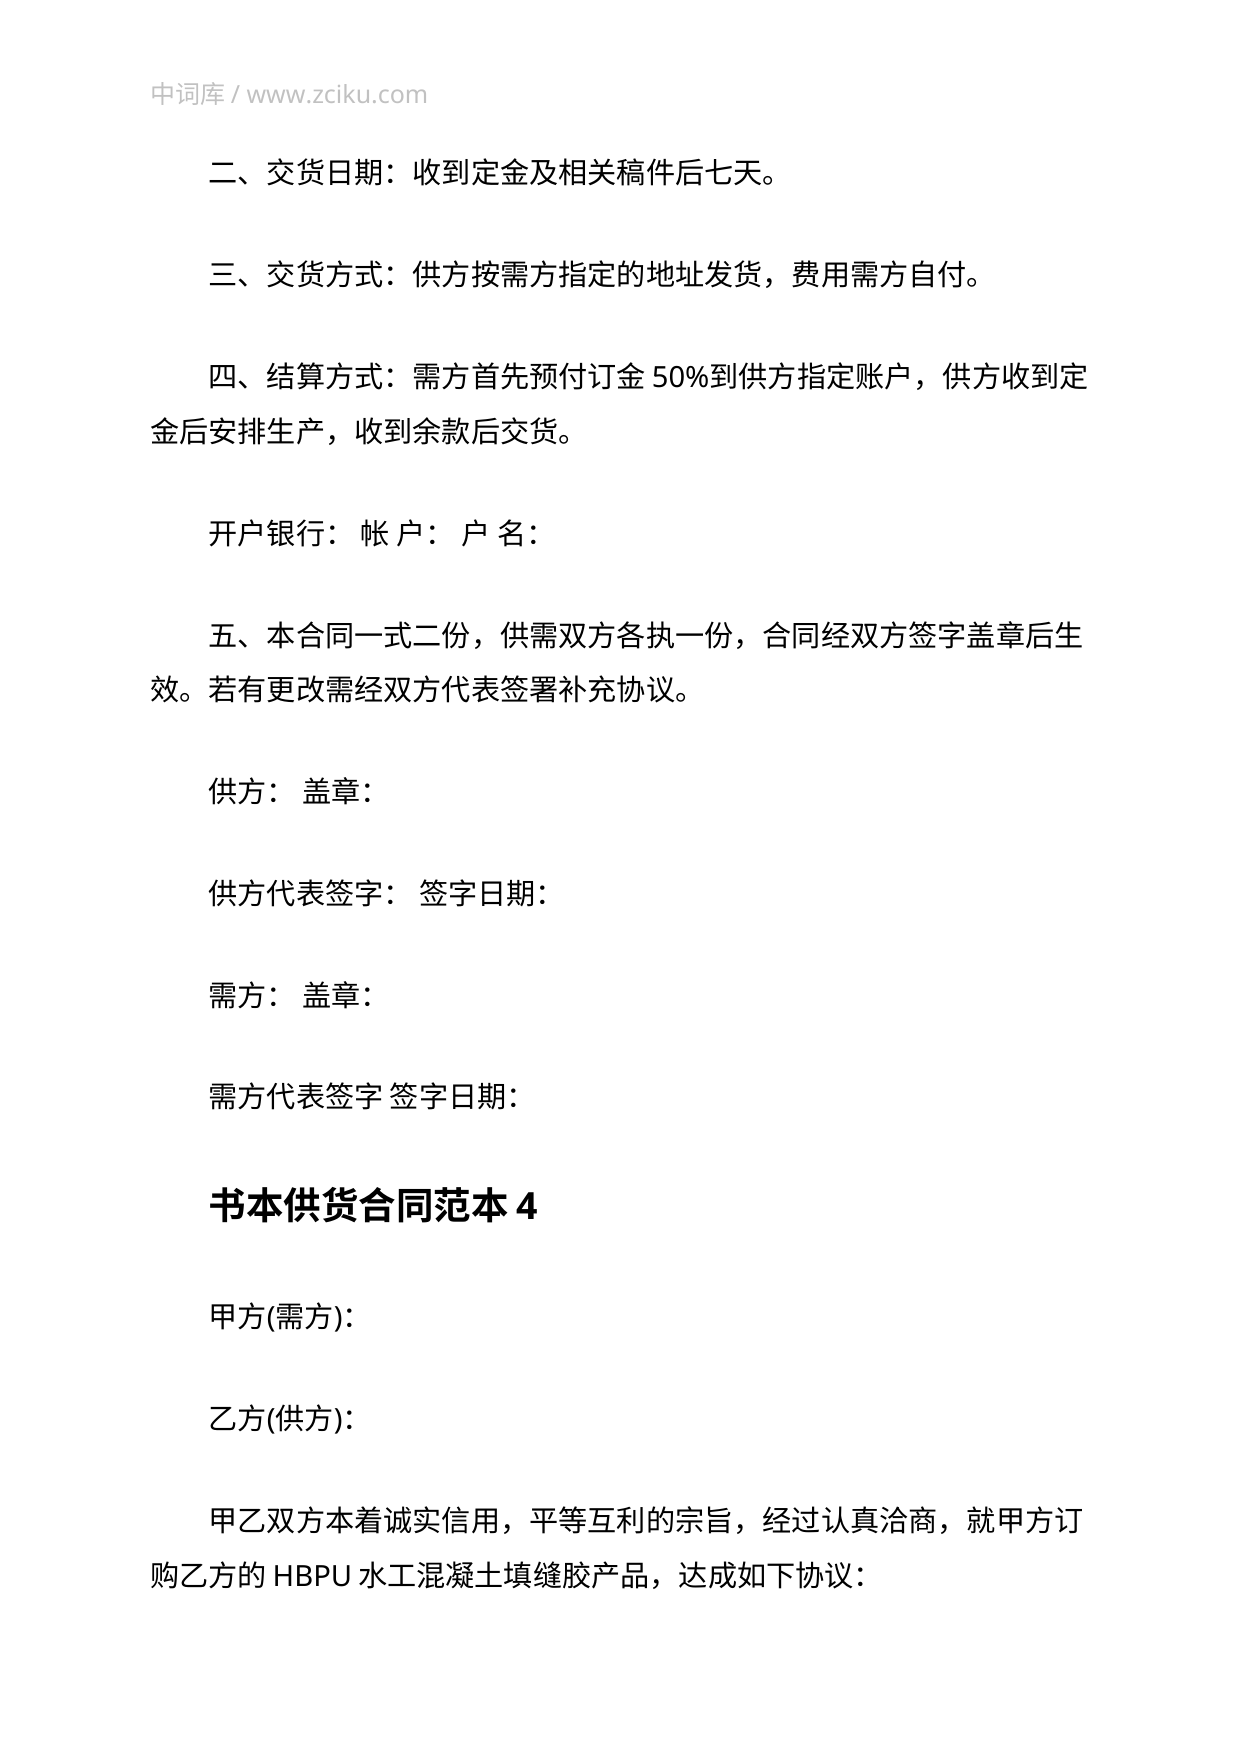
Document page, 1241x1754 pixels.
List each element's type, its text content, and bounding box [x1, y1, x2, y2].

text 书本供货合同范本4 [150, 1176, 1090, 1230]
text 需方代表签字 签字日期： [150, 1074, 1090, 1116]
text 四、结算方式：需方首先预付订金50%到供方指定账户，供方收到定金后安排生产，收到余款后交货。 [150, 353, 1090, 451]
text 甲乙双方本着诚实信用，平等互利的宗旨，经过认真洽商，就甲方订购乙方的HBPU水工混凝土填缝胶产品，达成如下协议： [150, 1497, 1090, 1595]
text 二、交货日期：收到定金及相关稿件后七天。 [150, 150, 1090, 192]
text 乙方(供方)： [150, 1395, 1090, 1438]
text 三、交货方式：供方按需方指定的地址发货，费用需方自付。 [150, 252, 1090, 294]
text 五、本合同一式二份，供需双方各执一份，合同经双方签字盖章后生效。若有更改需经双方代表签署补充协议。 [150, 612, 1090, 709]
text 供方代表签字： 签字日期： [150, 871, 1090, 913]
text 供方： 盖章： [150, 769, 1090, 811]
text 开户银行： 帐 户： 户 名： [150, 510, 1090, 553]
text 甲方(需方)： [150, 1293, 1090, 1336]
text 需方： 盖章： [150, 972, 1090, 1014]
